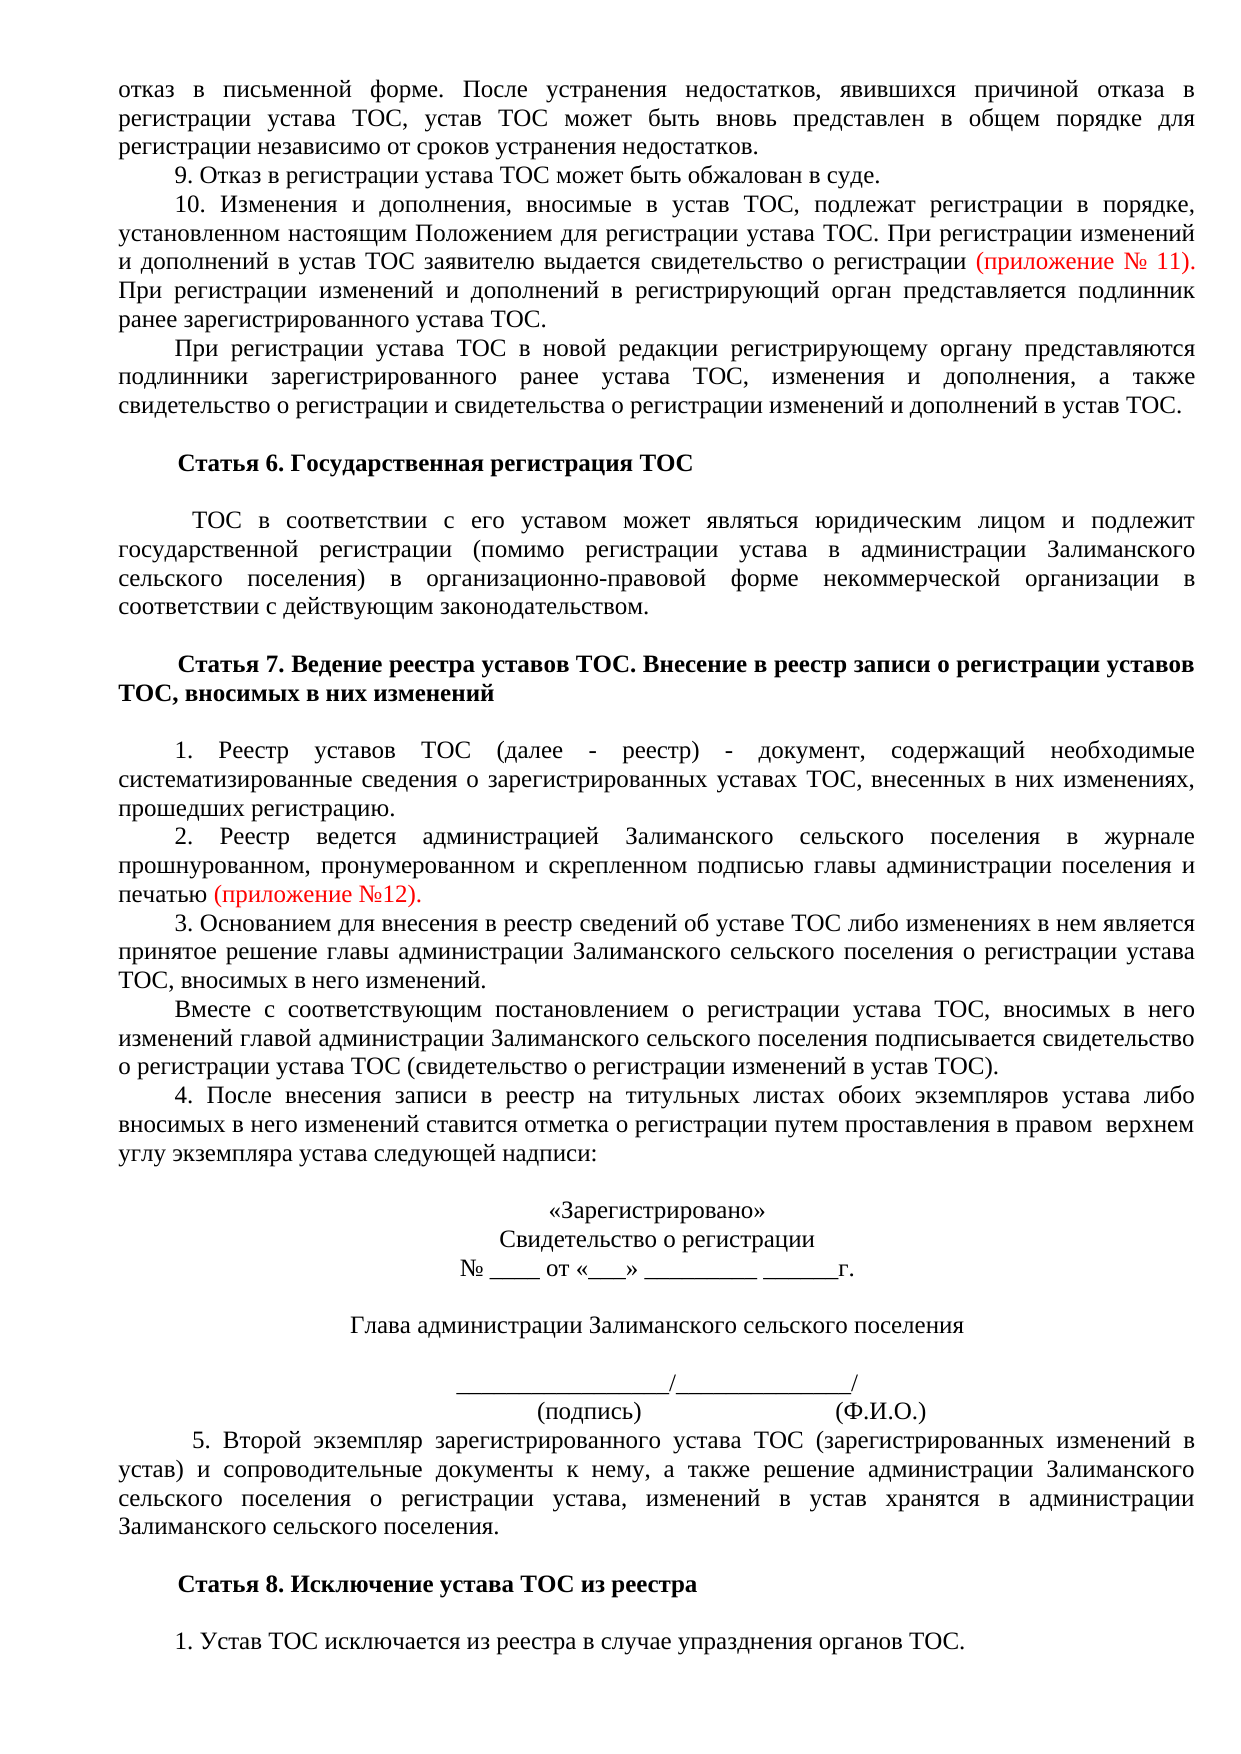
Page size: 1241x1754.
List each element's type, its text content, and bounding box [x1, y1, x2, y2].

text 10. Изменения и дополнения, вносимые в устав ТОС, подлежат регистрации в порядке, установленном настоящим Положением для регистрации устава ТОС. При регистрации изменений и дополнений в устав ТОС заявителю выдается свидетельство о регистрации (приложение № 11). При регистрации изменений и дополнений в регистрирующий орган представляется подлинник ранее зарегистрированного устава ТОС. [118, 189, 1196, 333]
text Свидетельство о регистрации [118, 1224, 1196, 1253]
text (подпись) (Ф.И.О.) [118, 1396, 1196, 1425]
text 1. Устав ТОС исключается из реестра в случае упразднения органов ТОС. [118, 1626, 1196, 1655]
text Вместе с соответствующим постановлением о регистрации устава ТОС, вносимых в него изменений главой администрации Залиманского сельского поселения подписывается свидетельство о регистрации устава ТОС (свидетельство о регистрации изменений в устав ТОС). [118, 994, 1196, 1080]
text Статья 6. Государственная регистрация ТОС [118, 448, 1196, 476]
text Статья 8. Исключение устава ТОС из реестра [118, 1569, 1196, 1598]
text ТОС в соответствии с его уставом может являться юридическим лицом и подлежит государственной регистрации (помимо регистрации устава в администрации Залиманского сельского поселения) в организационно-правовой форме некоммерческой организации в соответствии с действующим законодательством. [118, 505, 1196, 620]
text _________________/______________/ [118, 1368, 1196, 1396]
text 2. Реестр ведется администрацией Залиманского сельского поселения в журнале прошнурованном, пронумерованном и скрепленном подписью главы администрации поселения и печатью (приложение №12). [118, 821, 1196, 908]
text № ____ от «___» _________ ______г. [118, 1253, 1196, 1281]
text 4. После внесения записи в реестр на титульных листах обоих экземпляров устава либо вносимых в него изменений ставится отметка о регистрации путем проставления в правом верхнем углу экземпляра устава следующей надписи: [118, 1080, 1196, 1166]
text 5. Второй экземпляр зарегистрированного устава ТОС (зарегистрированных изменений в устав) и сопроводительные документы к нему, а также решение администрации Залиманского сельского поселения о регистрации устава, изменений в устав хранятся в администрации Залиманского сельского поселения. [118, 1425, 1196, 1540]
text Статья 7. Ведение реестра уставов ТОС. Внесение в реестр записи о регистрации уставов ТОС, вносимых в них изменений [118, 649, 1196, 706]
text Глава администрации Залиманского сельского поселения [118, 1310, 1196, 1339]
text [118, 74, 1196, 160]
text 3. Основанием для внесения в реестр сведений об уставе ТОС либо изменениях в нем является принятое решение главы администрации Залиманского сельского поселения о регистрации устава ТОС, вносимых в него изменений. [118, 908, 1196, 994]
text 1. Реестр уставов ТОС (далее - реестр) - документ, содержащий необходимые систематизированные сведения о зарегистрированных уставах ТОС, внесенных в них изменениях, прошедших регистрацию. [118, 735, 1196, 821]
text 9. Отказ в регистрации устава ТОС может быть обжалован в суде. [118, 160, 1196, 189]
text При регистрации устава ТОС в новой редакции регистрирующему органу представляются подлинники зарегистрированного ранее устава ТОС, изменения и дополнения, а также свидетельство о регистрации и свидетельства о регистрации изменений и дополнений в устав ТОС. [118, 333, 1196, 419]
text «Зарегистрировано» [118, 1195, 1196, 1224]
